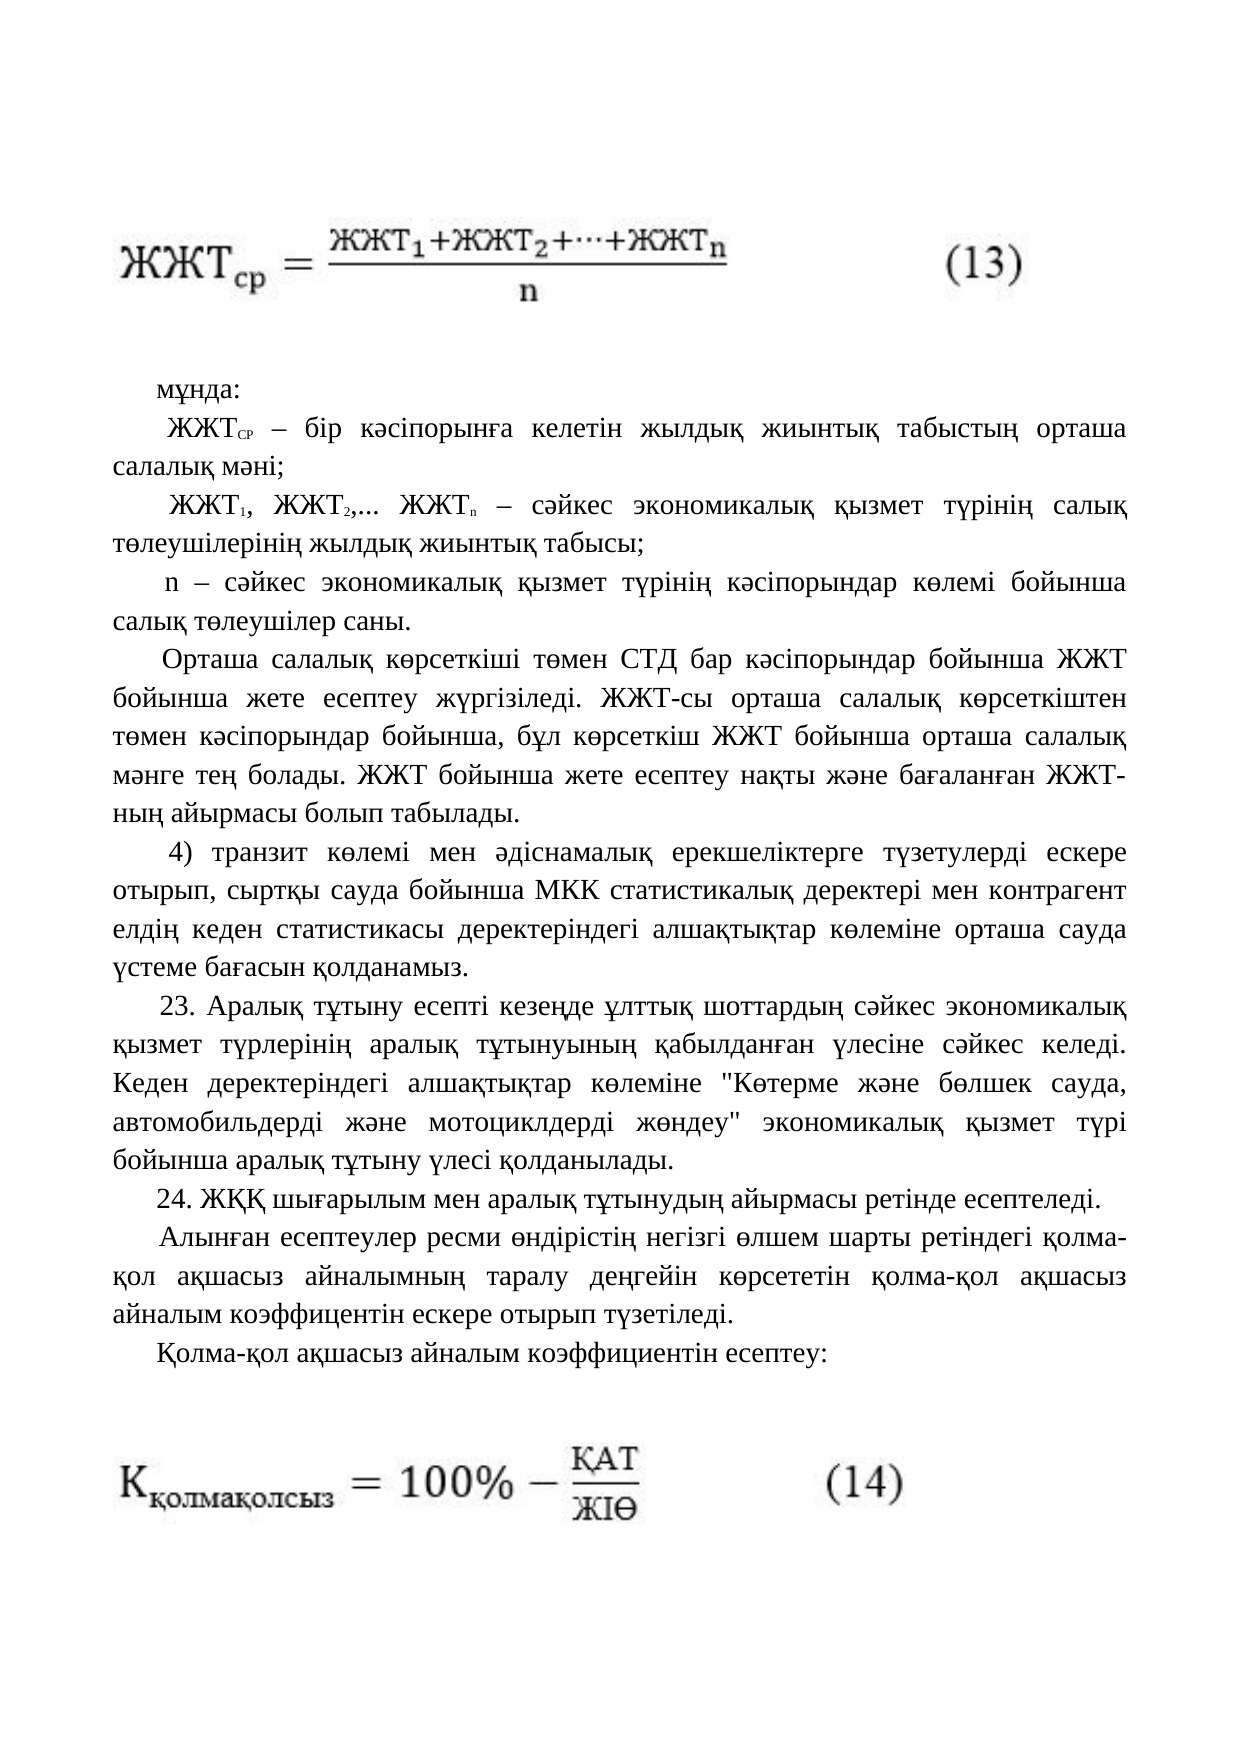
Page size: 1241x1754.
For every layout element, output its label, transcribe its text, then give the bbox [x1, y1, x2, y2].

text 24. ЖҚҚ шығарылым мен аралық тұтынудың айырмасы ретінде есептеледі. [112, 1181, 1128, 1214]
text 4) транзит көлемі мен әдіснамалық ерекшеліктерге түзетулерді ескере отырып, сыртқы сауда бойынша МКК статистикалық деректері мен контрагент елдің кеден статистикасы деректеріндегі алшақтықтар көлеміне орташа сауда үстеме бағасын қолданамыз. [112, 834, 1128, 983]
picture [112, 217, 1030, 308]
text Қолма-қол ақшасыз айналым коэффициентін есептеу: [112, 1335, 1128, 1368]
text n – сәйкес экономикалық қызмет түрінің кәсіпорындар көлемі бойынша салық төлеушілер саны. [112, 564, 1128, 636]
text Алынған есептеулер ресми өндірістің негізгі өлшем шарты ретіндегі қолма-қол ақшасыз айналымның таралу деңгейін көрсететін қолма-қол ақшасыз айналым коэффицентін ескере отырып түзетіледі. [112, 1219, 1128, 1330]
text 23. Аралық тұтыну есепті кезеңде ұлттық шоттардың сәйкес экономикалық қызмет түрлерінің аралық тұтынуының қабылданған үлесіне сәйкес келеді. Кеден деректеріндегі алшақтықтар көлеміне "Көтерме және бөлшек сауда, автомобильдерді және мотоциклдерді жөндеу" экономикалық қызмет түрі бойынша аралық тұтыну үлесі қолданылады. [112, 988, 1128, 1176]
text Орташа салалық көрсеткіші төмен СТД бар кәсіпорындар бойынша ЖЖТ бойынша жете есептеу жүргізіледі. ЖЖТ-сы орташа салалық көрсеткіштен төмен кәсіпорындар бойынша, бұл көрсеткіш ЖЖТ бойынша орташа салалық мәнге тең болады. ЖЖТ бойынша жете есептеу нақты және бағаланған ЖЖТ-ның айырмасы болып табылады. [112, 641, 1128, 829]
text мұнда: [112, 371, 1128, 405]
text ЖЖТСР – бір кәсіпорынға келетін жылдық жиынтық табыстың орташа салалық мәні; [112, 410, 1128, 482]
text ЖЖТ1, ЖЖТ2,... ЖЖТn – сәйкес экономикалық қызмет түрінің салық төлеушілерінің жылдық жиынтық табысы; [112, 487, 1128, 559]
picture [112, 1441, 907, 1533]
